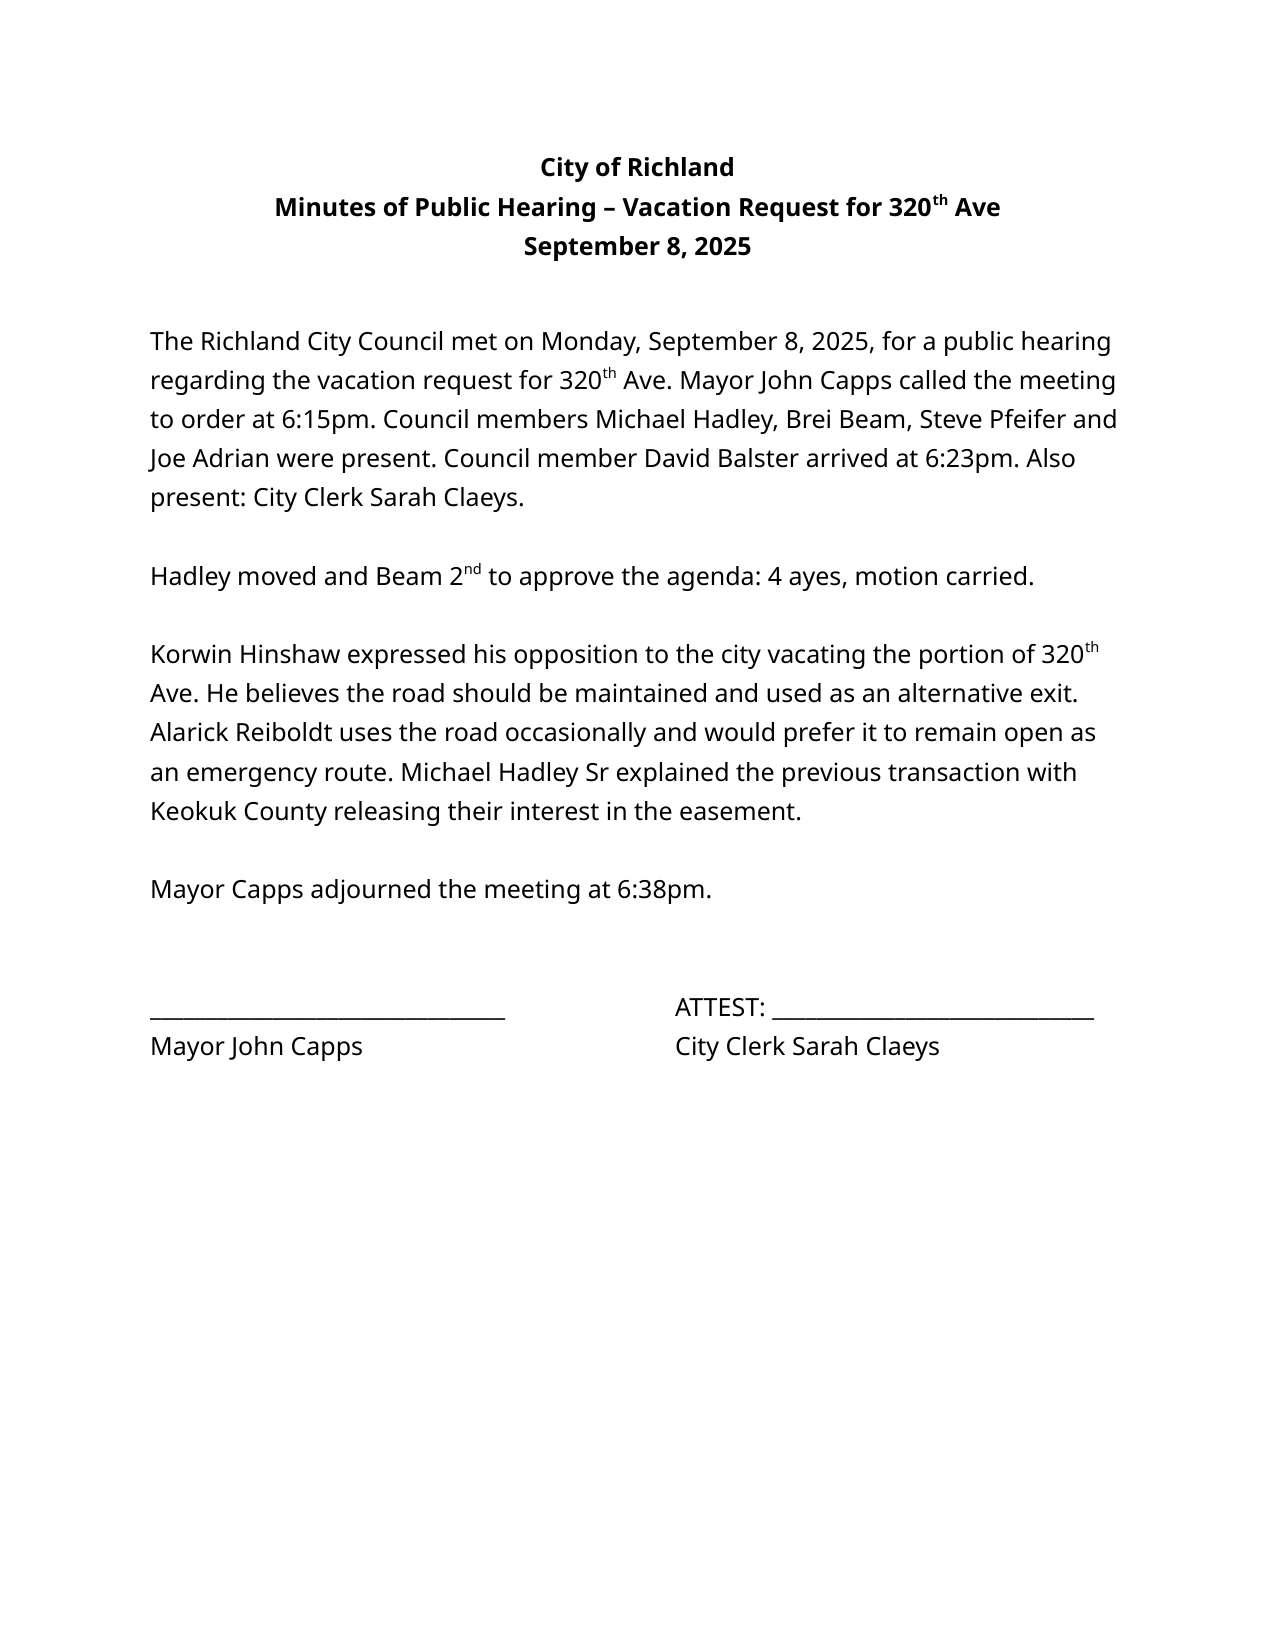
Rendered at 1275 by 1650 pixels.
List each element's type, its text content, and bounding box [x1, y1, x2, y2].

text The Richland City Council met on Monday, September 8, 2025, for a public hearing regarding the vacation request for 320th Ave. Mayor John Capps called the meeting to order at 6:15pm. Council members Michael Hadley, Brei Beam, Steve Pfeifer and Joe Adrian were present. Council member David Balster arrived at 6:23pm. Also present: City Clerk Sarah Claeys. [150, 323, 1125, 514]
text Mayor Capps adjourned the meeting at 6:38pm. [150, 872, 1125, 906]
text Mayor John Capps City Clerk Sarah Claeys [150, 1028, 1125, 1062]
text Hadley moved and Beam 2nd to approve the agenda: 4 ayes, motion carried. [150, 558, 1125, 592]
text Korwin Hinshaw expressed his opposition to the city vacating the portion of 320th Ave. He believes the road should be maintained and used as an alternative exit. Alarick Reiboldt uses the road occasionally and would prefer it to remain open as an emergency route. Michael Hadley Sr explained the previous transaction with Keokuk County releasing their interest in the easement. [150, 637, 1125, 827]
text September 8, 2025 [150, 228, 1125, 262]
text ________________________________ ATTEST: _____________________________ [150, 989, 1125, 1023]
text City of Richland [150, 150, 1125, 184]
text Minutes of Public Hearing – Vacation Request for 320th Ave [150, 189, 1125, 223]
